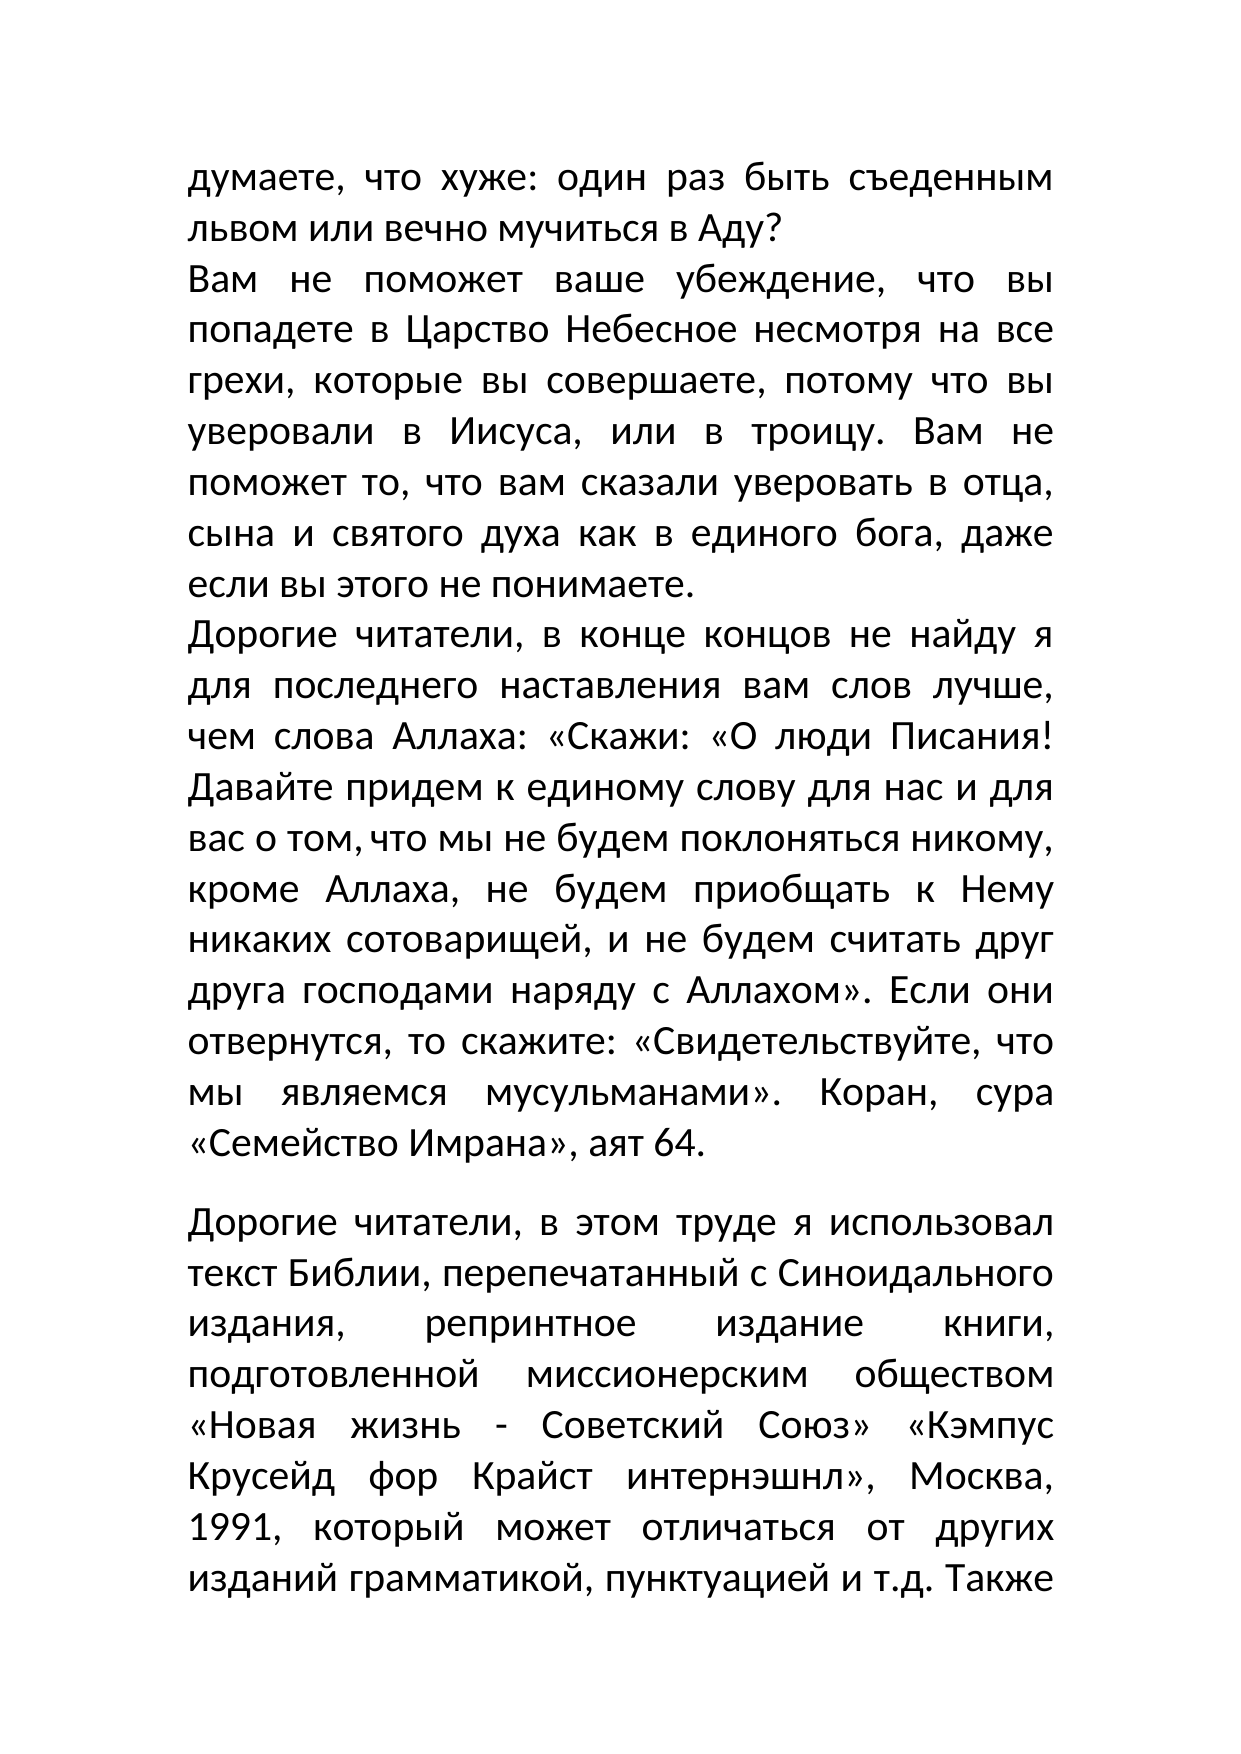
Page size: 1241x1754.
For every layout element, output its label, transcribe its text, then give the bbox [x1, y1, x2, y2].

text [187, 1195, 1055, 1601]
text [187, 150, 1055, 252]
text Дорогие читатели, в конце концов не найду я для последнего наставления вам слов лучше, чем слова Аллаха: «Скажи: «О люди Писания! Давайте придем к единому слову для нас и для вас о том, что мы не будем поклоняться никому, кроме Аллаха, не будем приобщать к Нему никаких сотоварищей, и не будем считать друг друга господами наряду с Аллахом». Если они отвернутся, то скажите: «Свидетельствуйте, что мы являемся мусульманами». Коран, сура «Семейство Имрана», аят 64. [187, 607, 1055, 1167]
text Вам не поможет ваше убеждение, что вы попадете в Царство Небесное несмотря на все грехи, которые вы совершаете, потому что вы уверовали в Иисуса, или в троицу. Вам не поможет то, что вам сказали уверовать в отца, сына и святого духа как в единого бога, даже если вы этого не понимаете. [187, 252, 1055, 607]
